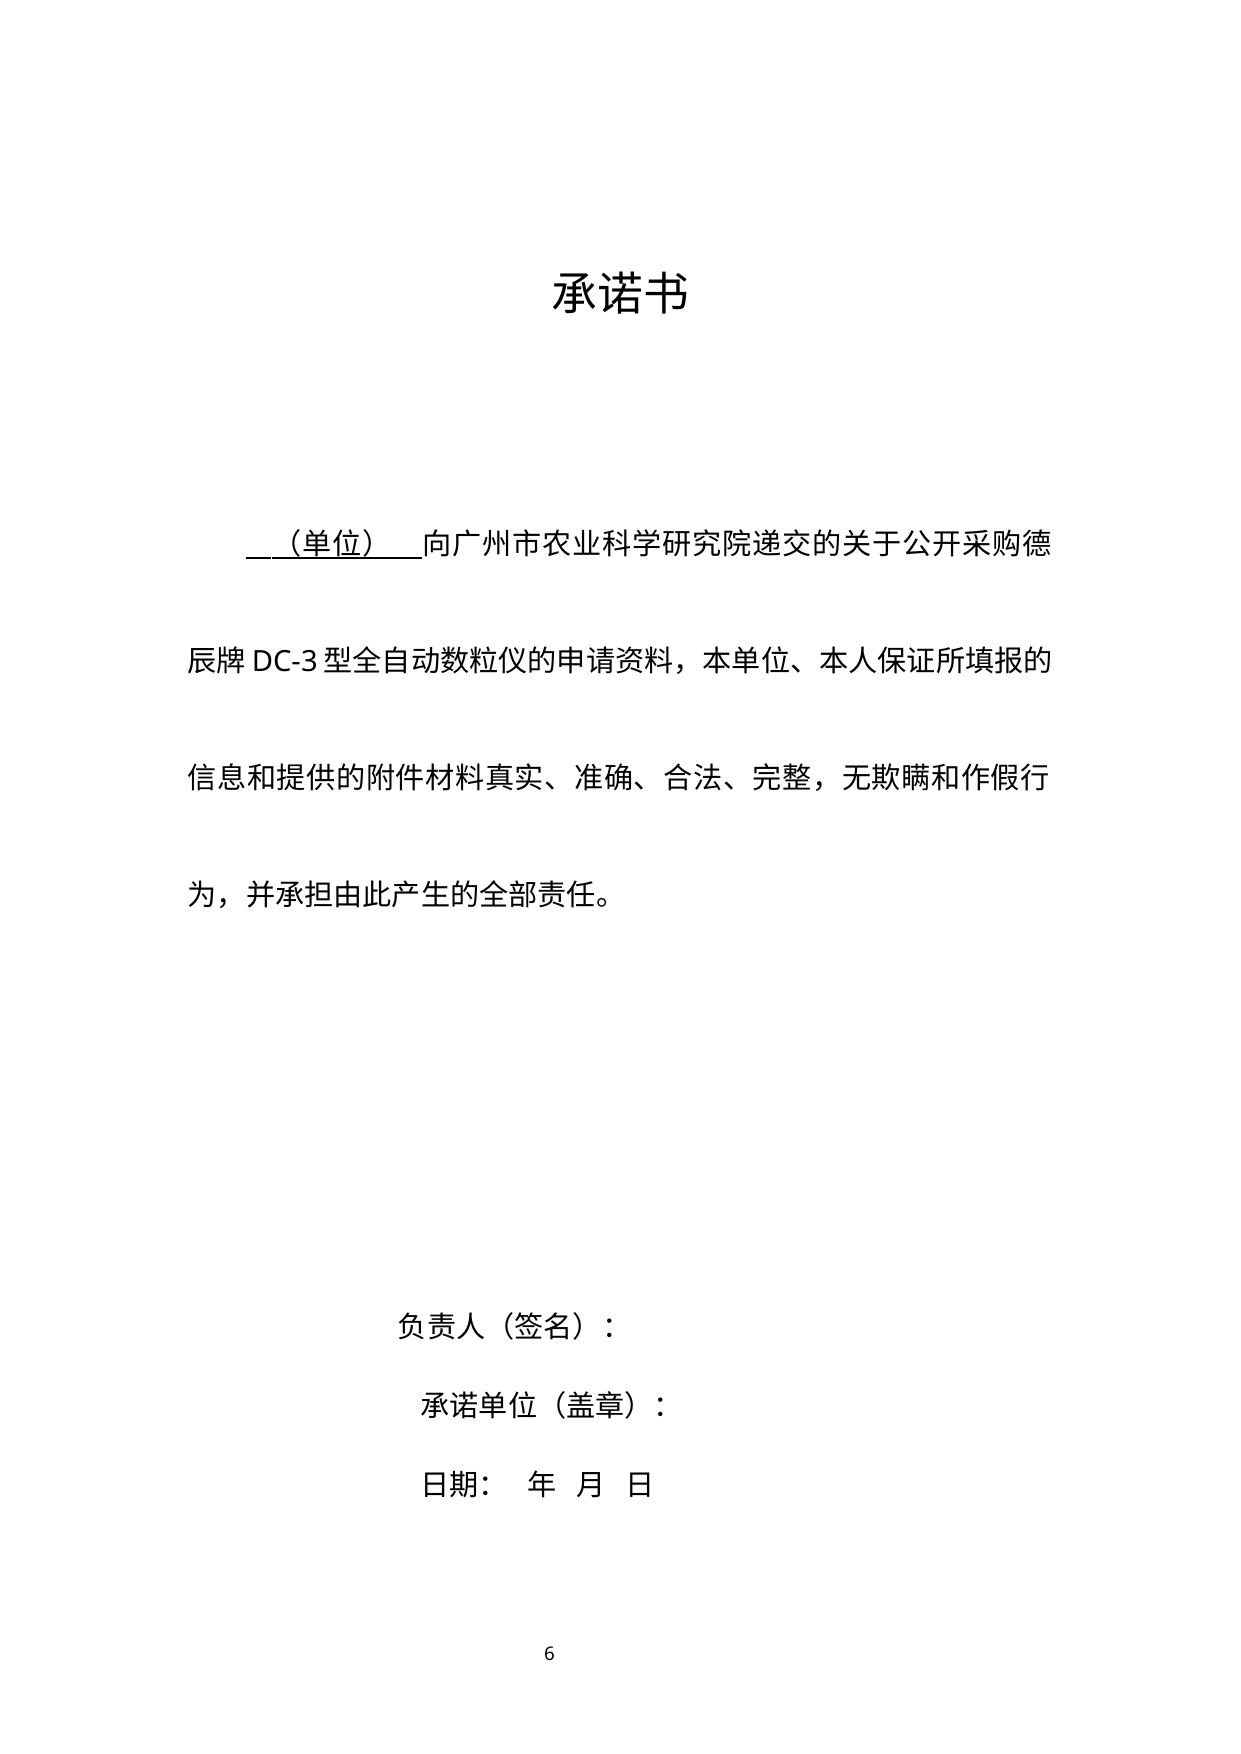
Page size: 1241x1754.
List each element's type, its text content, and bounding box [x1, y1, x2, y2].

text 负责人（签名）： [187, 1296, 1053, 1348]
text 承诺书 [187, 241, 1053, 339]
text （单位） 向广州市农业科学研究院递交的关于公开采购德辰牌DC-3型全自动数粒仪的申请资料，本单位、本人保证所填报的信息和提供的附件材料真实、准确、合法、完整，无欺瞒和作假行为，并承担由此产生的全部责任。 [187, 509, 1053, 925]
text 承诺单位（盖章）： [187, 1374, 1053, 1427]
text 日期： 年 月 日 [187, 1453, 1053, 1505]
